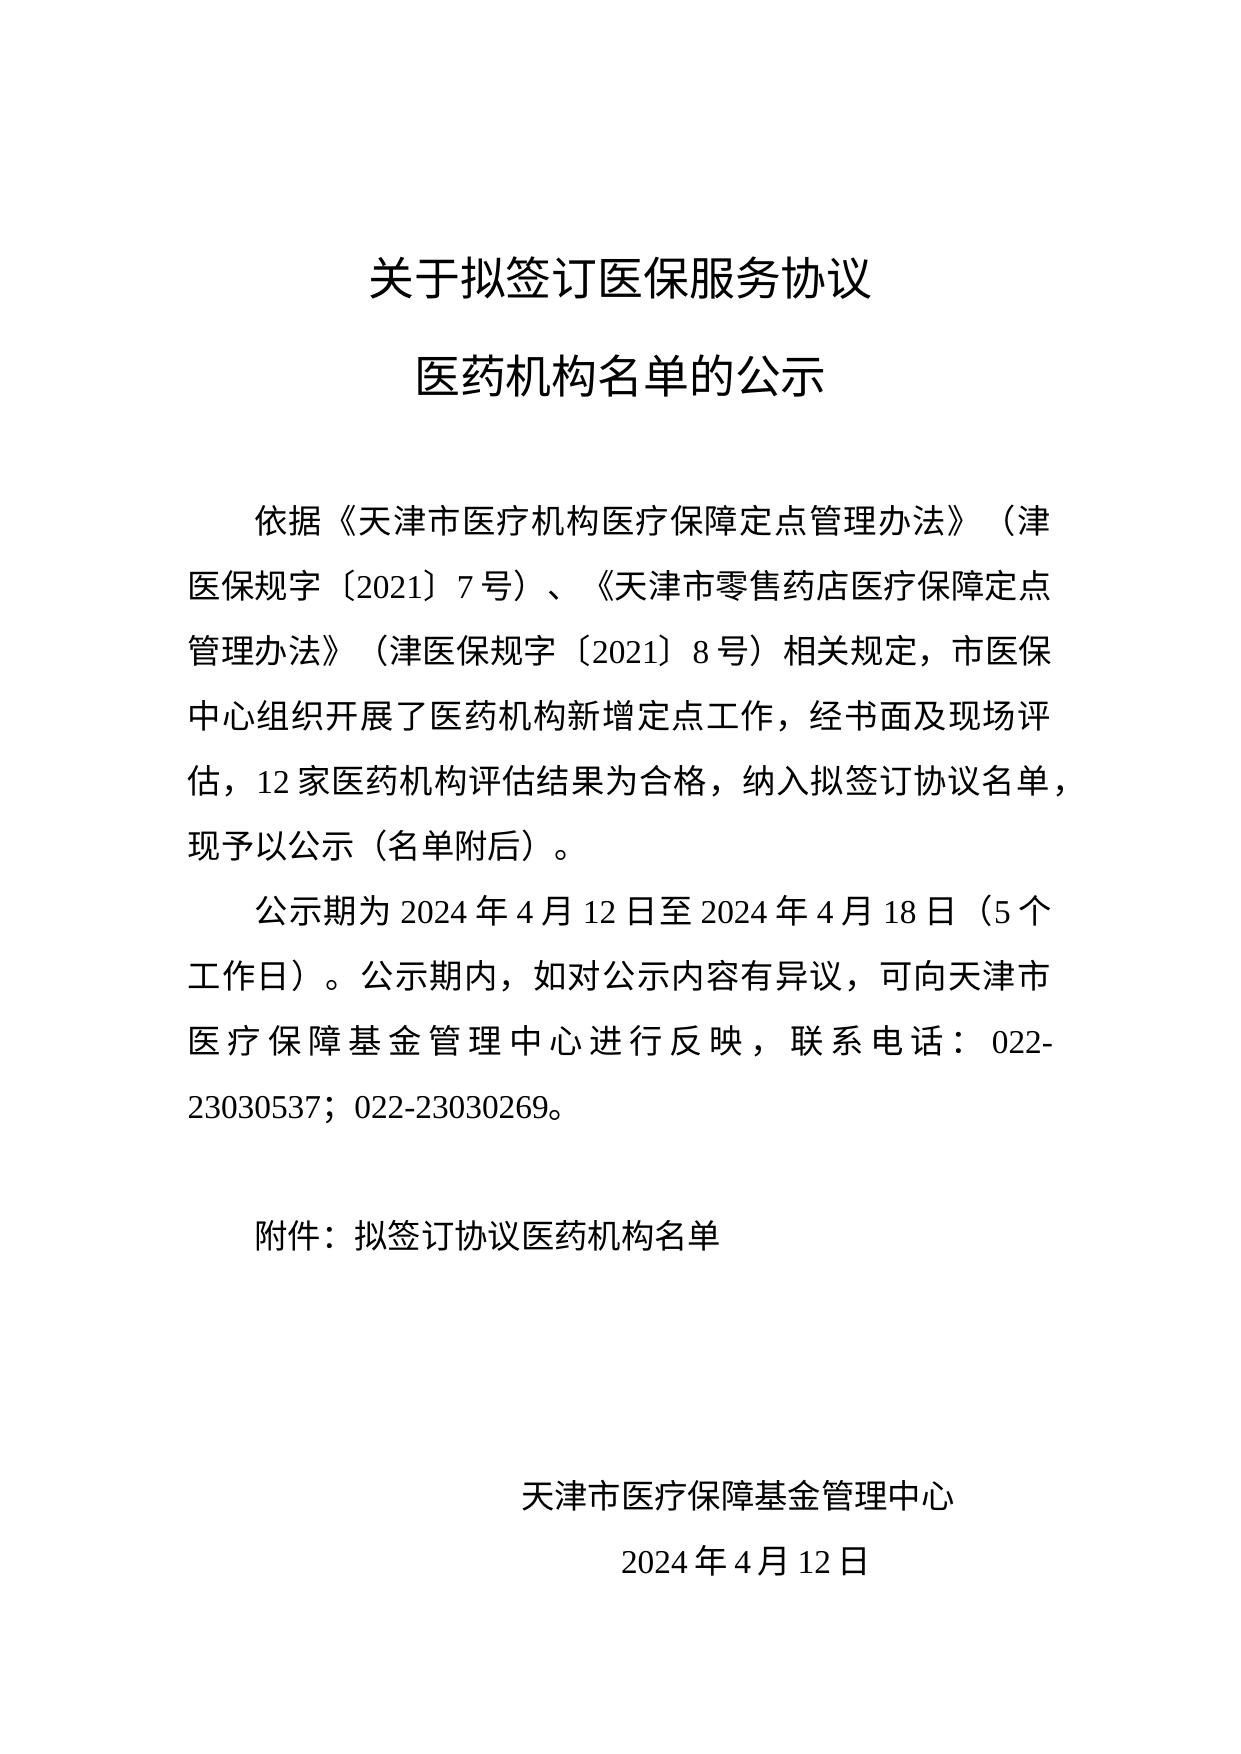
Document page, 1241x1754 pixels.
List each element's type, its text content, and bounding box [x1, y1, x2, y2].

text 2024年4月12日 [187, 1527, 1053, 1592]
text 依据《天津市医疗机构医疗保障定点管理办法》（津医保规字〔2021〕7号）、《天津市零售药店医疗保障定点管理办法》（津医保规字〔2021〕8号）相关规定，市医保中心组织开展了医药机构新增定点工作，经书面及现场评估，12家医药机构评估结果为合格，纳入拟签订协议名单，现予以公示（名单附后）。 [187, 487, 1053, 877]
text 医药机构名单的公示 [187, 324, 1053, 422]
text 公示期为2024年4月12日至2024年4月18日（5个工作日）。公示期内，如对公示内容有异议，可向天津市医疗保障基金管理中心进行反映，联系电话：022-23030537；022-23030269。 [187, 877, 1053, 1137]
text 关于拟签订医保服务协议 [187, 227, 1053, 324]
text 天津市医疗保障基金管理中心 [187, 1462, 1053, 1527]
text 附件：拟签订协议医药机构名单 [187, 1202, 1053, 1267]
